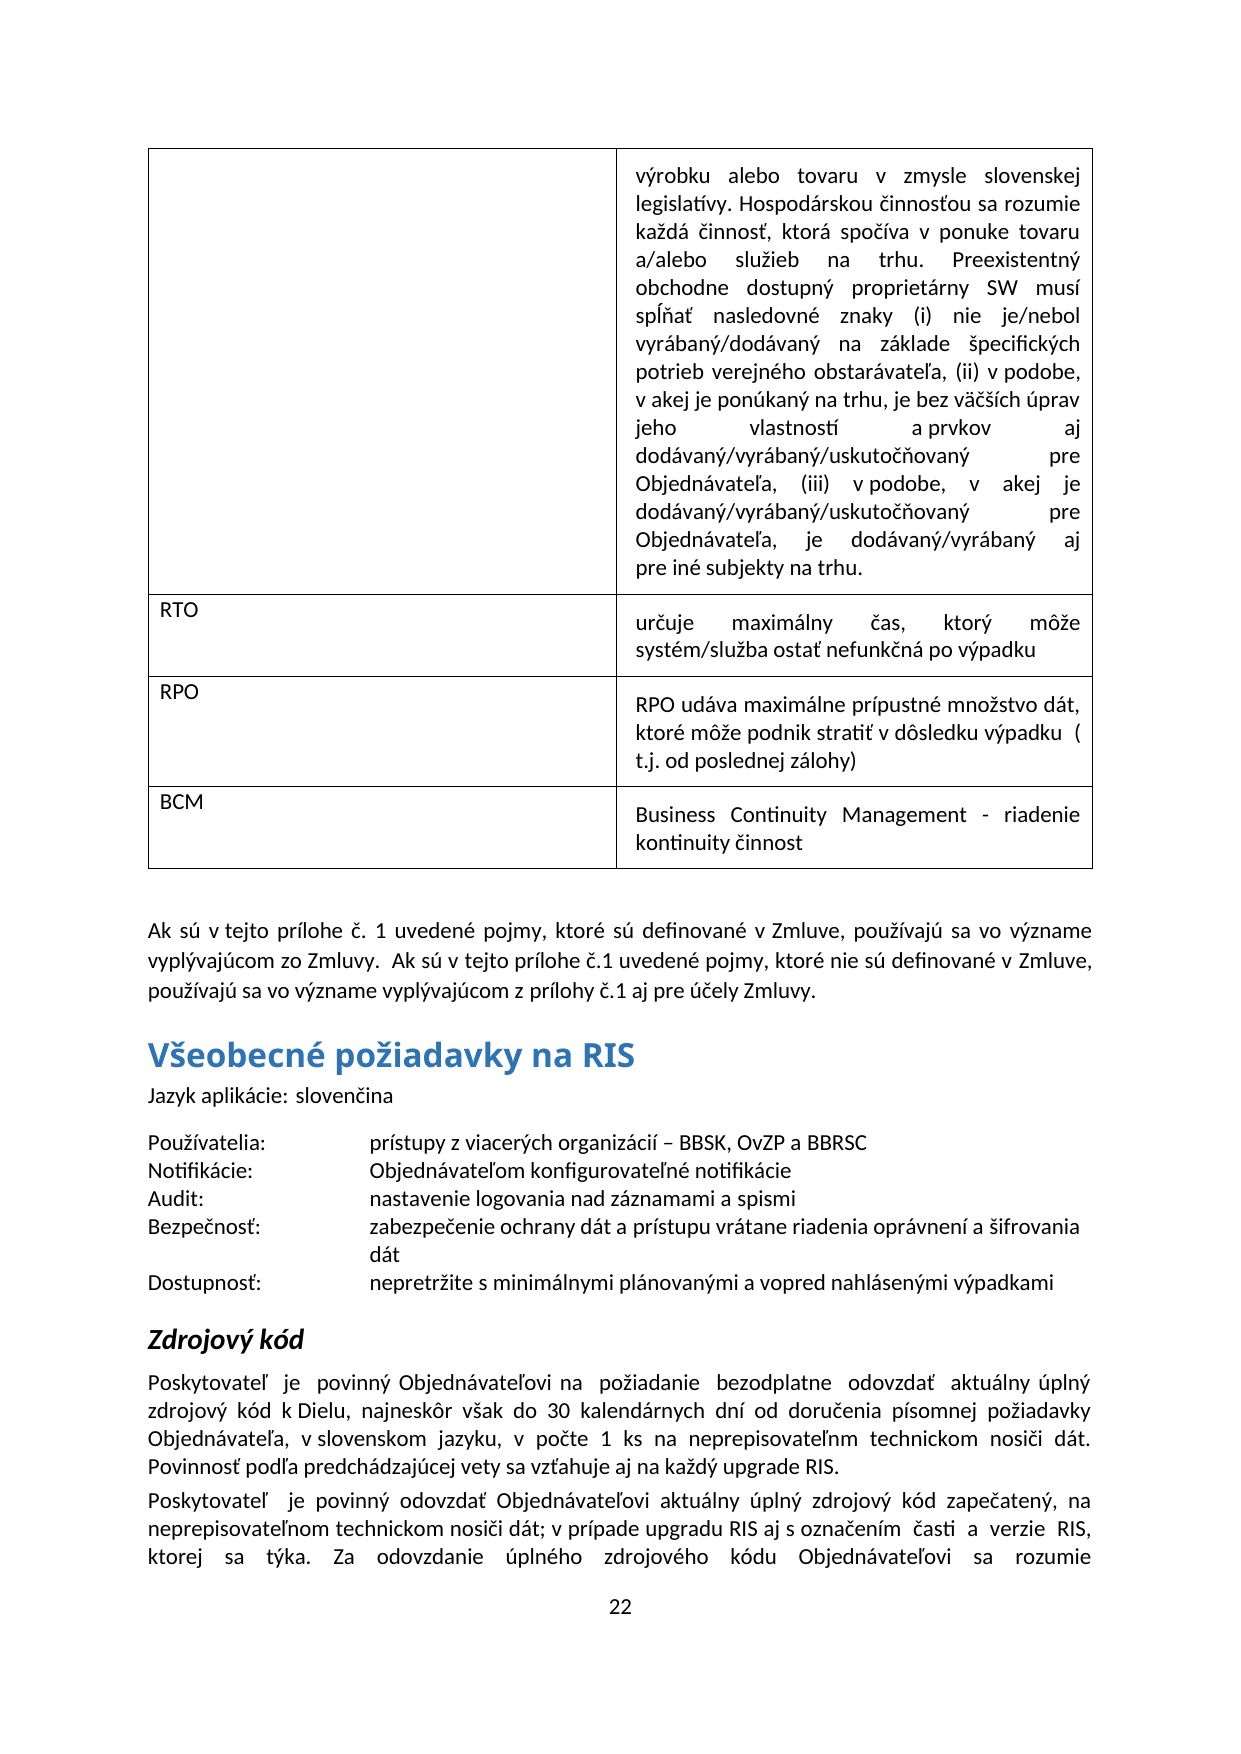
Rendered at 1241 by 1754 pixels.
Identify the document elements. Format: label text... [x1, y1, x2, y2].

table_cell Business Continuity Management - riadenie kontinuity činnost [617, 787, 1092, 868]
table_cell RPO udáva maximálne prípustné množstvo dát, ktoré môže podnik stratiť v dôsledku výpadku ( t.j. od poslednej zálohy) [617, 677, 1092, 786]
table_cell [617, 149, 1092, 594]
text Audit: nastavenie logovania nad záznamami a spismi [148, 1184, 1092, 1212]
text Bezpečnosť: zabezpečenie ochrany dát a prístupu vrátane riadenia oprávnení a šifrovania dát [148, 1212, 1092, 1268]
text Dostupnosť: nepretržite s minimálnymi plánovanými a vopred nahlásenými výpadkami [148, 1268, 1092, 1296]
table_cell určuje maximálny čas, ktorý môže systém/služba ostať nefunkčná po výpadku [617, 595, 1092, 676]
text Používatelia: prístupy z viacerých organizácií – BBSK, OvZP a BBRSC [148, 1128, 1092, 1156]
subtitle Všeobecné požiadavky na RIS [148, 1032, 1092, 1077]
text Ak sú v tejto prílohe č. 1 uvedené pojmy, ktoré sú definované v Zmluve, používajú sa vo význame vyplývajúcom zo Zmluvy. Ak sú v tejto prílohe č.1 uvedené pojmy, ktoré nie sú definované v Zmluve, používajú sa vo význame vyplývajúcom z prílohy č.1 aj pre účely Zmluvy. [148, 916, 1092, 1005]
text Jazyk aplikácie: slovenčina [148, 1081, 1092, 1109]
table_cell RTO [149, 595, 616, 676]
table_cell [149, 149, 616, 594]
text Notifikácie: Objednávateľom konfigurovateľné notifikácie [148, 1156, 1092, 1184]
table_cell BCM [149, 787, 616, 868]
table_cell RPO [149, 677, 616, 786]
subtitle Zdrojový kód [148, 1321, 1092, 1356]
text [148, 1486, 1092, 1570]
text Poskytovateľ je povinný Objednávateľovi na požiadanie bezodplatne odovzdať aktuálny úplný zdrojový kód k Dielu, najneskôr však do 30 kalendárnych dní od doručenia písomnej požiadavky Objednávateľa, v slovenskom jazyku, v počte 1 ks na neprepisovateľnm technickom nosiči dát. Povinnosť podľa predchádzajúcej vety sa vzťahuje aj na každý upgrade RIS. [148, 1368, 1092, 1480]
